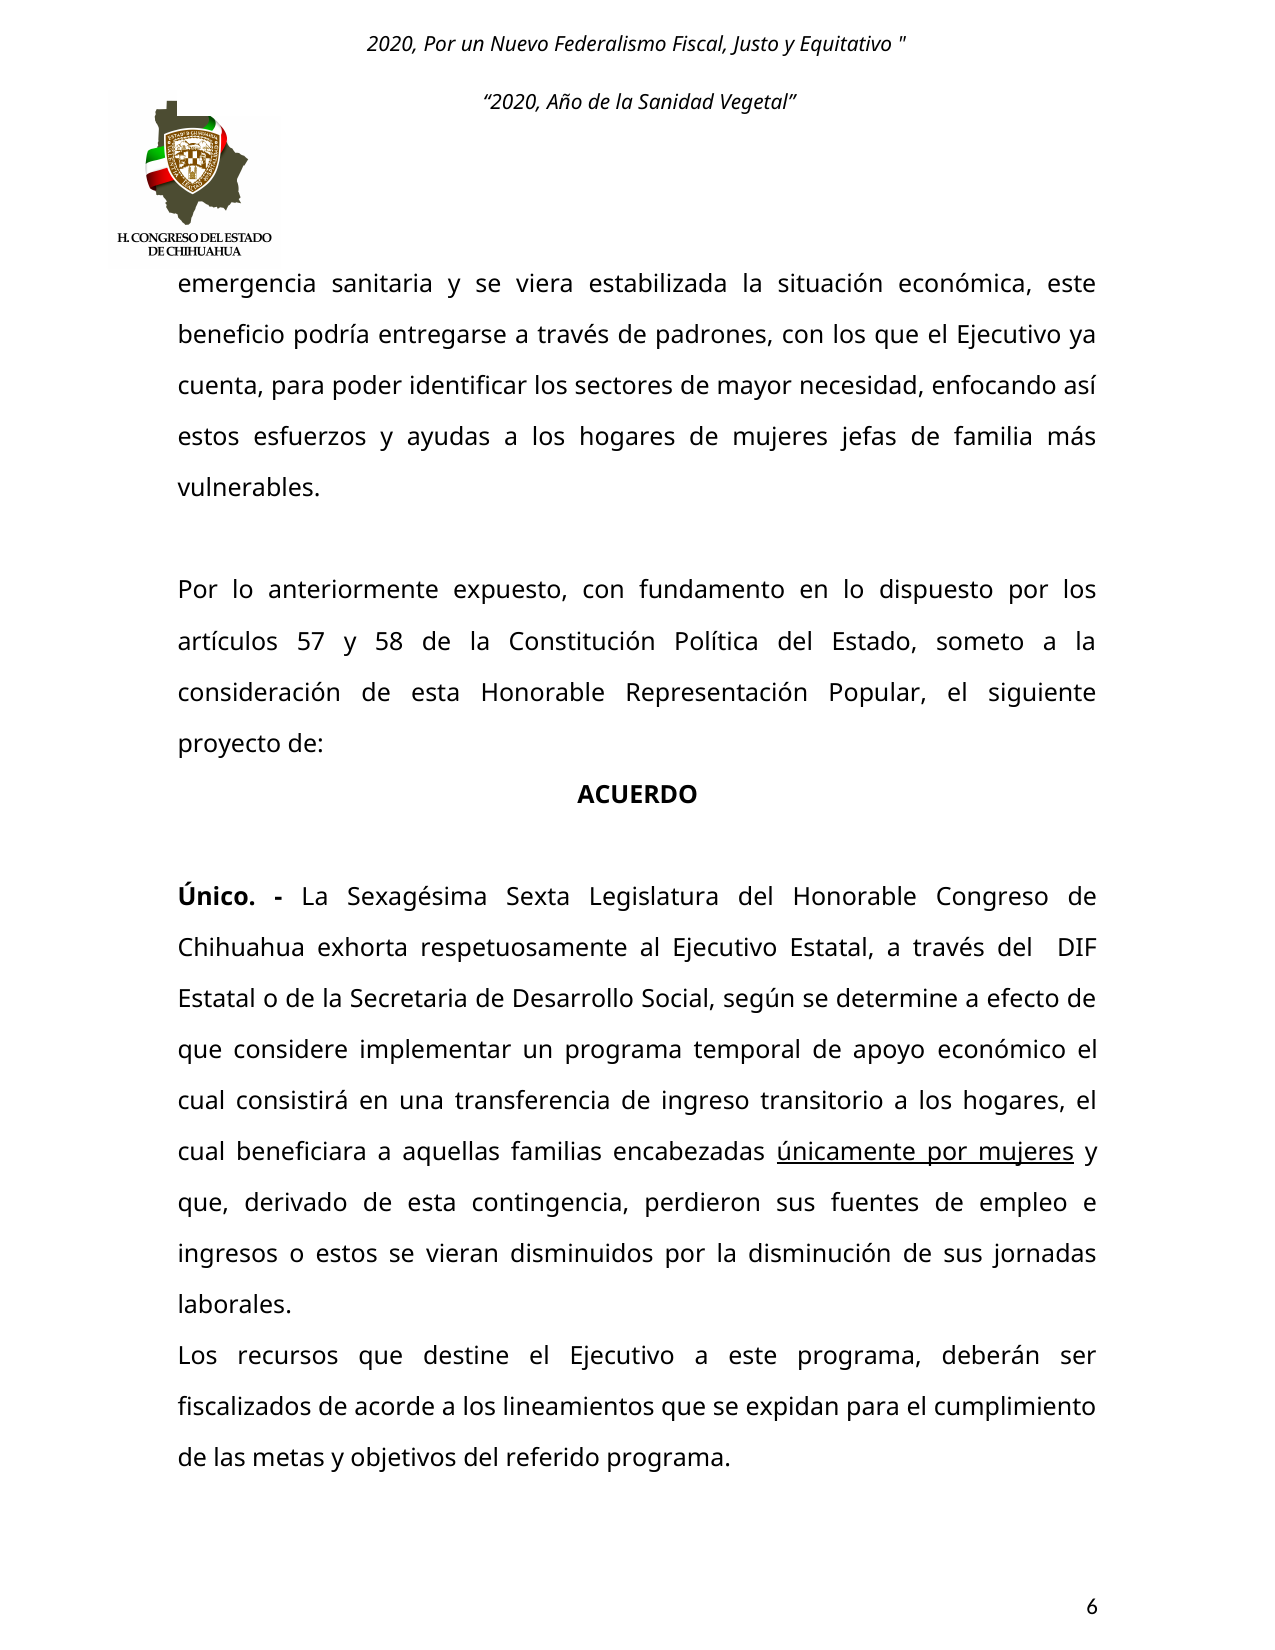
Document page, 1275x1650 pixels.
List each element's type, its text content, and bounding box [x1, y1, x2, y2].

picture [107, 90, 282, 269]
text Por lo anteriormente expuesto, con fundamento en lo dispuesto por los artículos 57 y 58 de la Constitución Política del Estado, someto a la consideración de esta Honorable Representación Popular, el siguiente proyecto de: [177, 572, 1098, 759]
text ACUERDO [177, 776, 1098, 810]
text Único. - La Sexagésima Sexta Legislatura del Honorable Congreso de Chihuahua exhorta respetuosamente al Ejecutivo Estatal, a través del DIF Estatal o de la Secretaria de Desarrollo Social, según se determine a efecto de que considere implementar un programa temporal de apoyo económico el cual consistirá en una transferencia de ingreso transitorio a los hogares, el cual beneficiara a aquellas familias encabezadas únicamente por mujeres y que, derivado de esta contingencia, perdieron sus fuentes de empleo e ingresos o estos se vieran disminuidos por la disminución de sus jornadas laborales. [177, 878, 1098, 1321]
text Los recursos que destine el Ejecutivo a este programa, deberán ser fiscalizados de acorde a los lineamientos que se expidan para el cumplimiento de las metas y objetivos del referido programa. [177, 1338, 1098, 1474]
